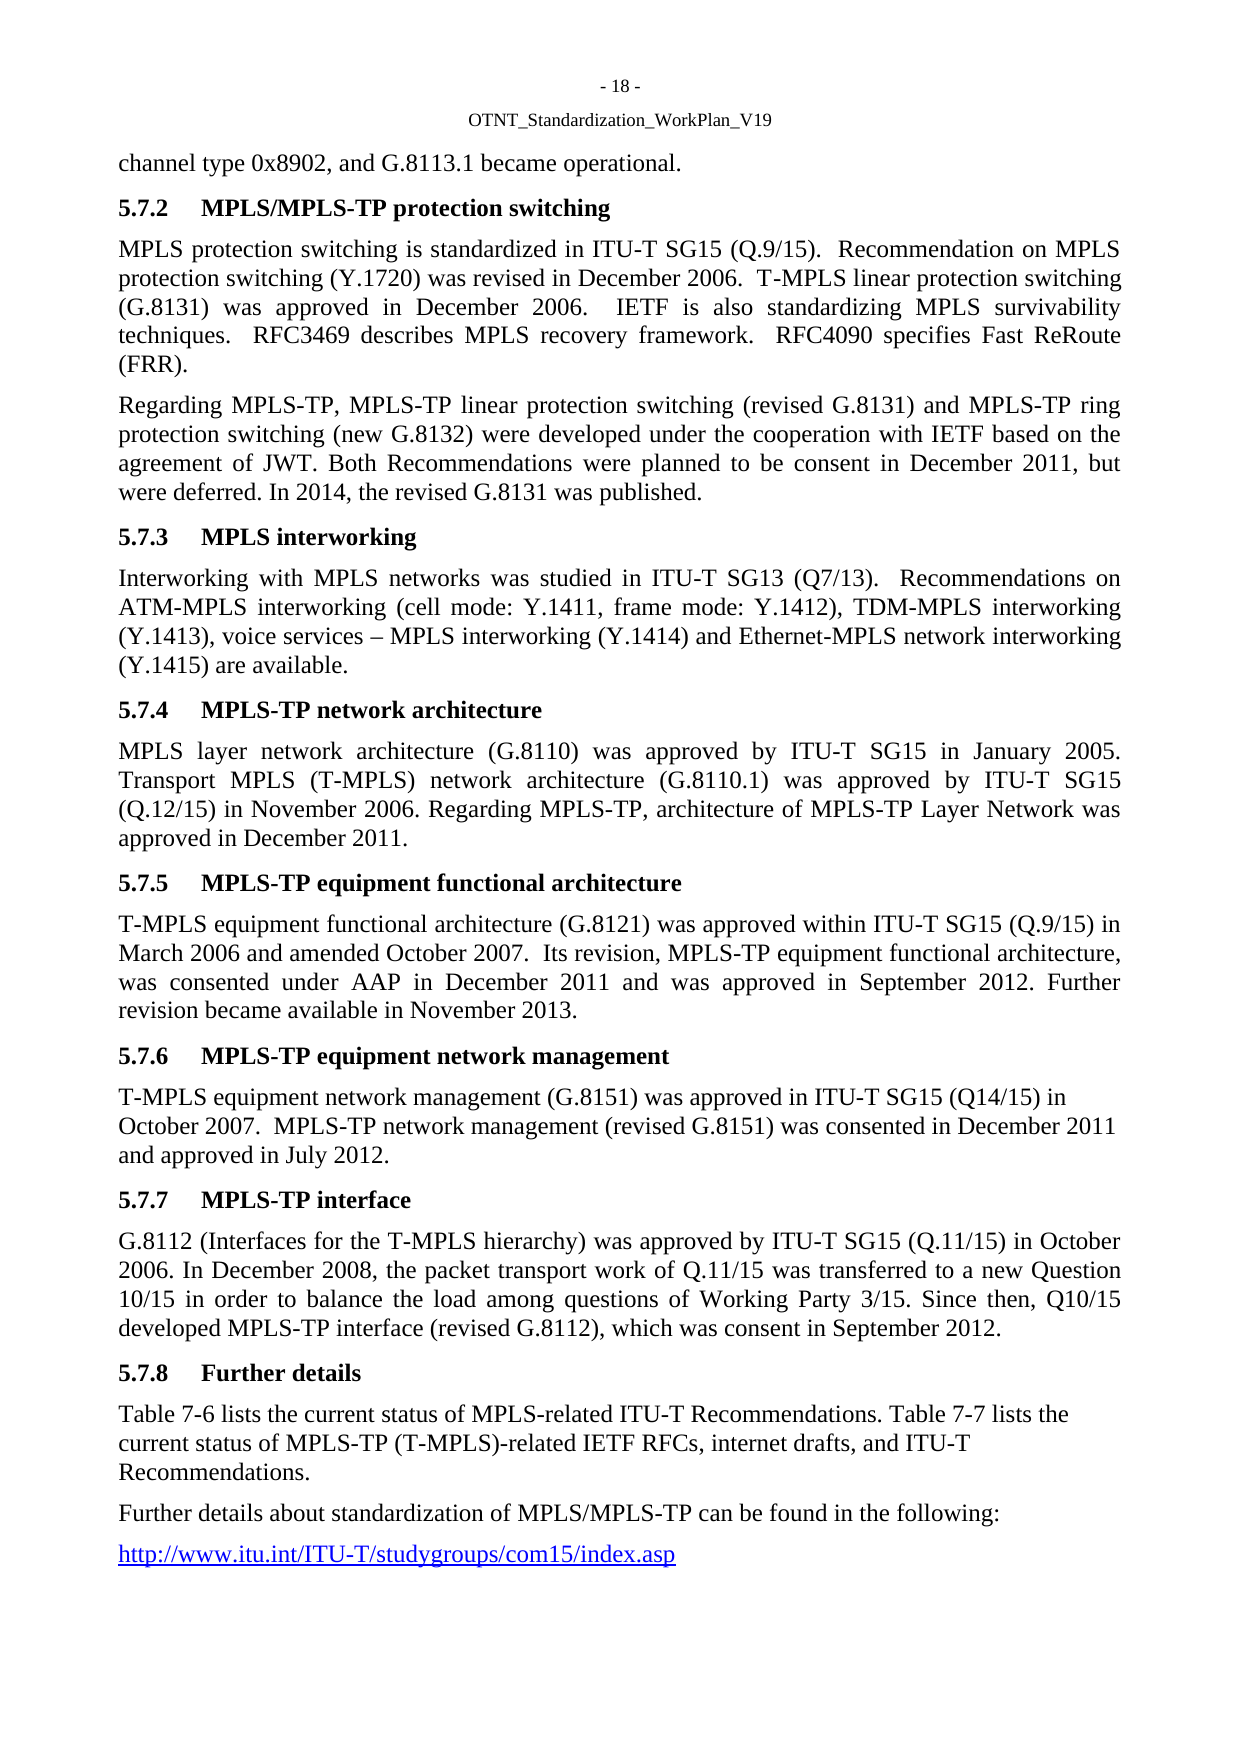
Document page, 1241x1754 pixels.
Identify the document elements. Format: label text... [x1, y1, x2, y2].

text G.8112 (Interfaces for the T-MPLS hierarchy) was approved by ITU-T SG15 (Q.11/15) in October 2006. In December 2008, the packet transport work of Q.11/15 was transferred to a new Question 10/15 in order to balance the load among questions of Working Party 3/15. Since then, Q10/15 developed MPLS-TP interface (revised G.8112), which was consent in September 2012. [118, 1226, 1122, 1341]
text Regarding MPLS-TP, MPLS-TP linear protection switching (revised G.8131) and MPLS-TP ring protection switching (new G.8132) were developed under the cooperation with IETF based on the agreement of JWT. Both Recommendations were planned to be consent in December 2011, but were deferred. In 2014, the revised G.8131 was published. [118, 391, 1122, 506]
text Table 7-6 lists the current status of MPLS-related ITU-T Recommendations. Table 7-7 lists the current status of MPLS-TP (T-MPLS)-related IETF RFCs, internet drafts, and ITU-T Recommendations. [118, 1399, 1122, 1486]
text Interworking with MPLS networks was studied in ITU-T SG13 (Q7/13). Recommendations on ATM-MPLS interworking (cell mode: Y.1411, frame mode: Y.1412), TDM-MPLS interworking (Y.1413), voice services – MPLS interworking (Y.1414) and Ethernet-MPLS network interworking (Y.1415) are available. [118, 563, 1122, 678]
subtitle MPLS-TP network architecture [118, 695, 1122, 724]
text MPLS layer network architecture (G.8110) was approved by ITU-T SG15 in January 2005. Transport MPLS (T-MPLS) network architecture (G.8110.1) was approved by ITU-T SG15 (Q.12/15) in November 2006. Regarding MPLS-TP, architecture of MPLS-TP Layer Network was approved in December 2011. [118, 736, 1122, 851]
text T-MPLS equipment functional architecture (G.8121) was approved within ITU-T SG15 (Q.9/15) in March 2006 and amended October 2007. Its revision, MPLS-TP equipment functional architecture, was consented under AAP in December 2011 and was approved in September 2012. Further revision became available in November 2013. [118, 909, 1122, 1024]
text Further details about standardization of MPLS/MPLS-TP can be found in the following: [118, 1498, 1122, 1527]
subtitle MPLS interworking [118, 522, 1122, 551]
subtitle MPLS-TP equipment network management [118, 1041, 1122, 1070]
subtitle MPLS-TP equipment functional architecture [118, 868, 1122, 897]
subtitle MPLS/MPLS-TP protection switching [118, 193, 1122, 222]
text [118, 148, 1122, 176]
text T-MPLS equipment network management (G.8151) was approved in ITU-T SG15 (Q14/15) in October 2007. MPLS-TP network management (revised G.8151) was consented in December 2011 and approved in July 2012. [118, 1082, 1122, 1168]
subtitle Further details [118, 1358, 1122, 1387]
subtitle MPLS-TP interface [118, 1185, 1122, 1214]
text MPLS protection switching is standardized in ITU-T SG15 (Q.9/15). Recommendation on MPLS protection switching (Y.1720) was revised in December 2006. T-MPLS linear protection switching (G.8131) was approved in December 2006. IETF is also standardizing MPLS survivability techniques. RFC3469 describes MPLS recovery framework. RFC4090 specifies Fast ReRoute (FRR). [118, 234, 1122, 378]
text http://www.itu.int/ITU-T/studygroups/com15/index.asp [118, 1539, 1122, 1568]
